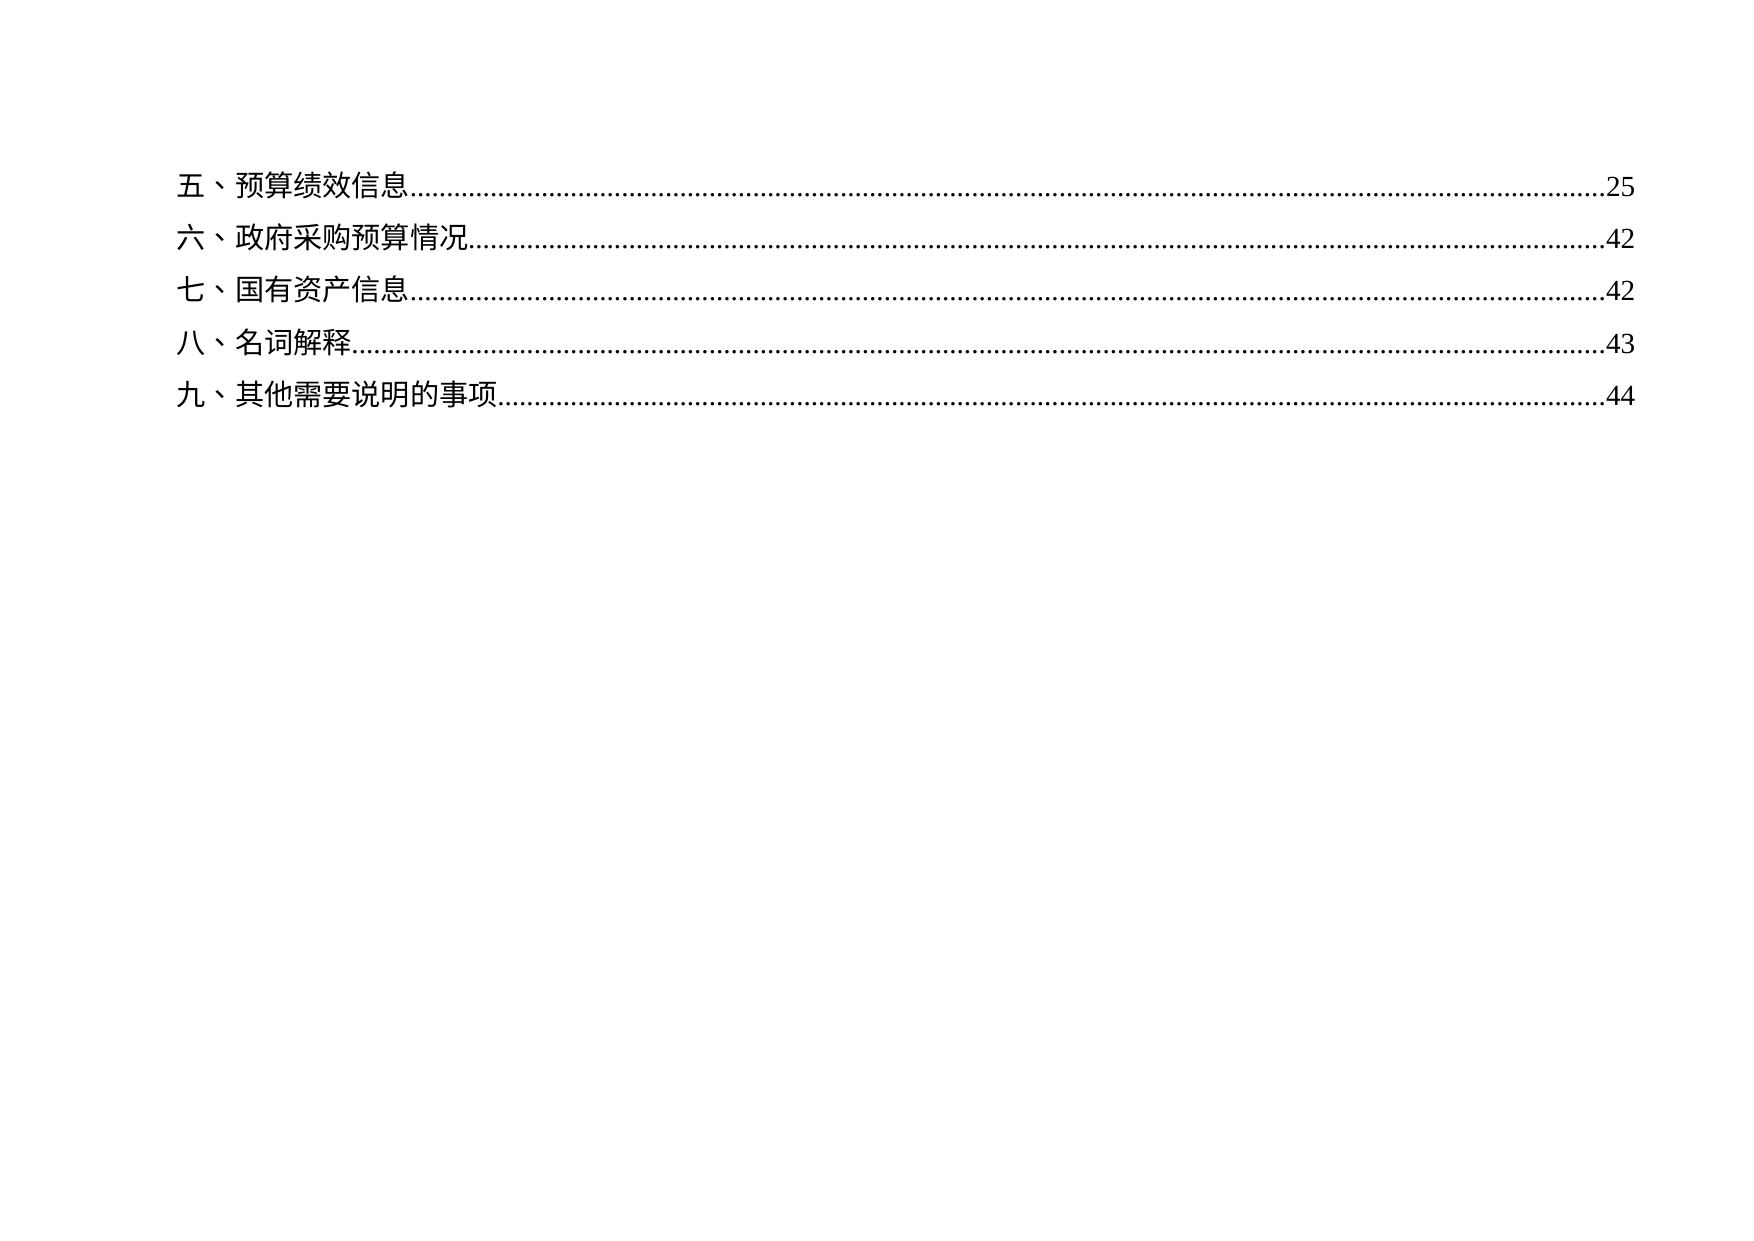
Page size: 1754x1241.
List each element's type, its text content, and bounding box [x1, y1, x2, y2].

text 五、预算绩效信息 25 [118, 165, 1636, 205]
text 九、其他需要说明的事项 44 [118, 374, 1636, 414]
text 七、国有资产信息 42 [118, 270, 1636, 309]
text 六、政府采购预算情况 42 [118, 217, 1636, 257]
text 八、名词解释 43 [118, 322, 1636, 362]
